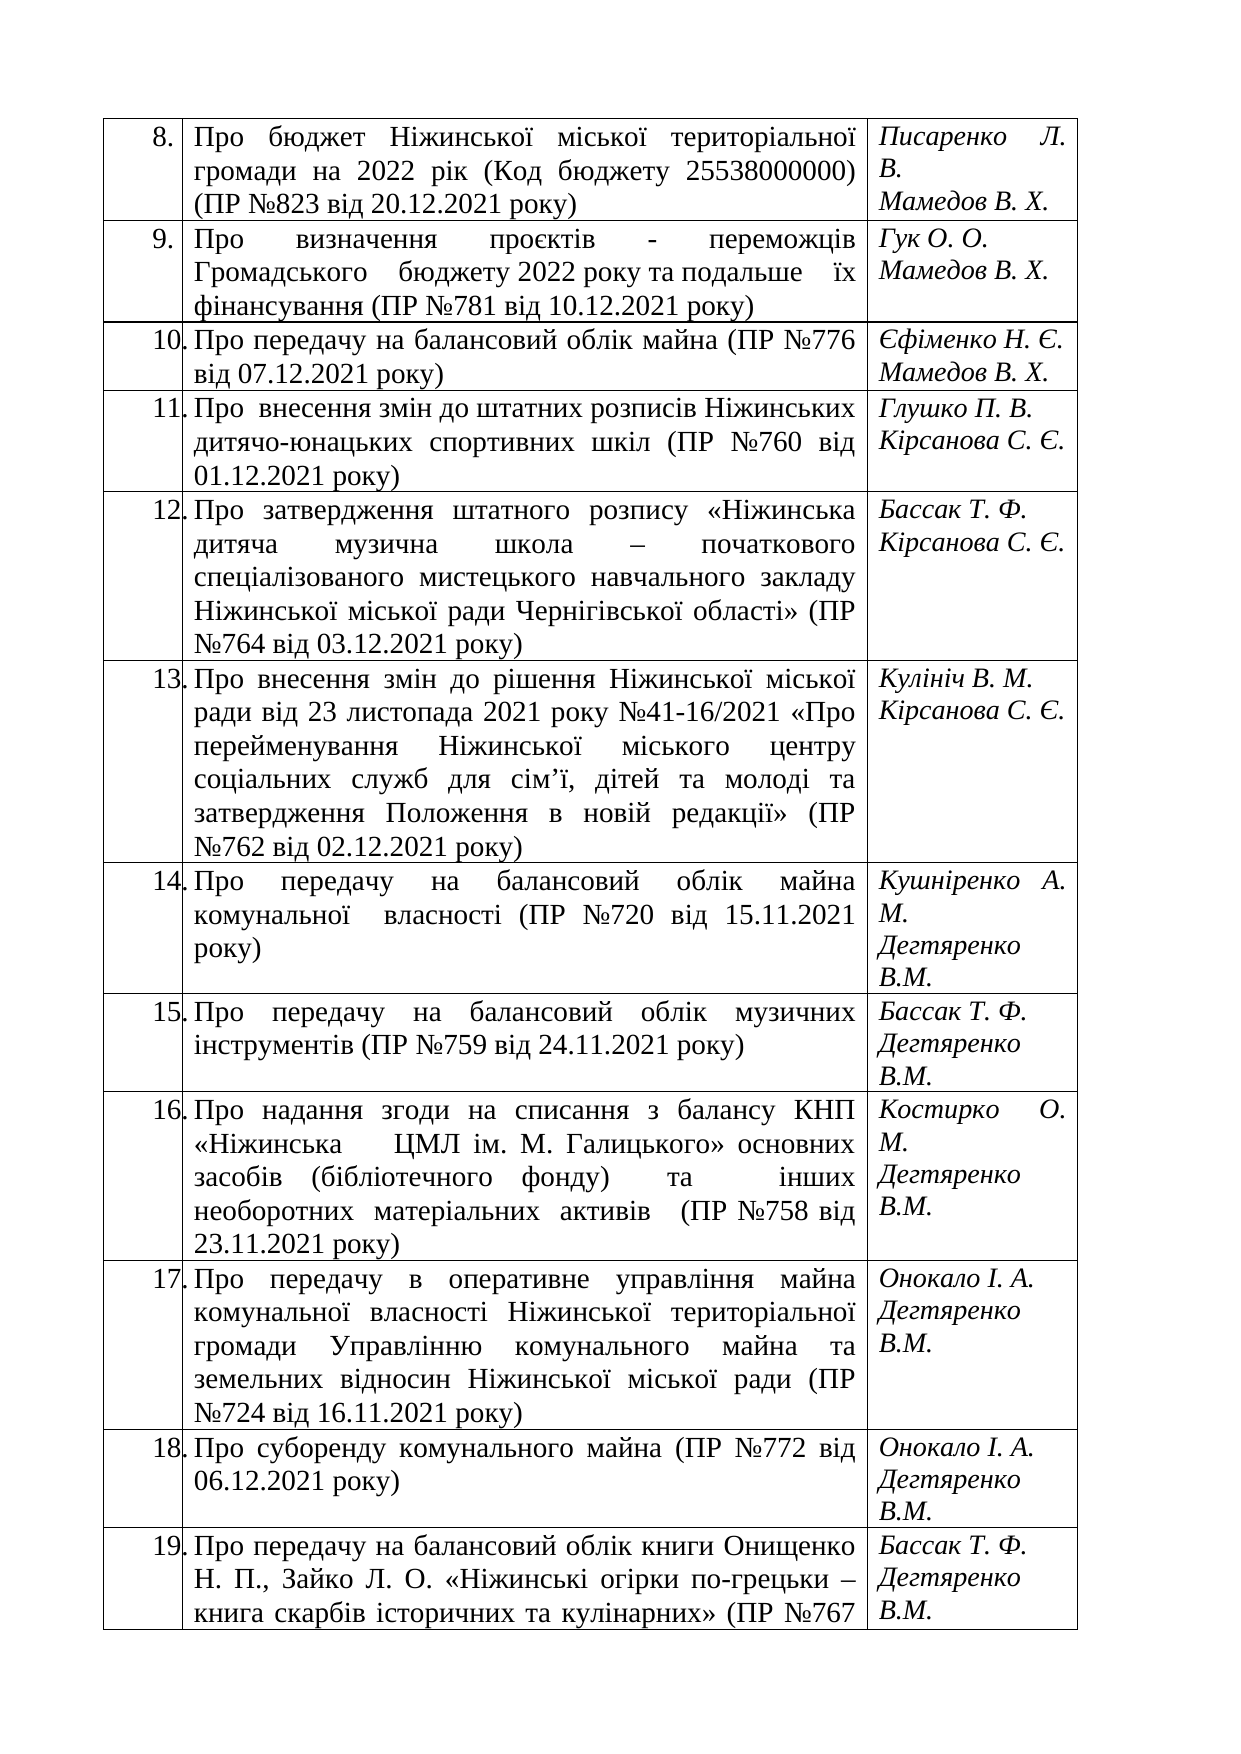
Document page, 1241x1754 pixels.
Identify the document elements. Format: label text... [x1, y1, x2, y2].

table_cell Єфіменко Н. Є. Мамедов В. Х. [868, 323, 1077, 389]
table_cell Про внесення змін до рішення Ніжинської міської ради від 23 листопада 2021 року №41-16/2021 «Про перейменування Ніжинської міського центру соціальних служб для сім’ї, дітей та молоді та затвердження Положення в новій редакції» (ПР №762 від 02.12.2021 року) [183, 661, 867, 862]
table_cell Бассак Т. Ф. Дегтяренко В.М. [868, 994, 1077, 1091]
table_cell Про передачу на балансовий облік музичних інструментів (ПР №759 від 24.11.2021 року) [183, 994, 867, 1091]
table_cell Костирко О. М. Дегтяренко В.М. [868, 1092, 1077, 1260]
table_cell Про внесення змін до штатних розписів Ніжинських дитячо-юнацьких спортивних шкіл (ПР №760 від 01.12.2021 року) [183, 391, 867, 491]
table_cell [104, 1092, 182, 1260]
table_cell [183, 1528, 867, 1628]
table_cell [868, 119, 1077, 220]
table_cell Бассак Т. Ф. Кірсанова С. Є. [868, 492, 1077, 660]
table_cell Про бюджет Ніжинської міської територіальної громади на 2022 рік (Код бюджету 25538000000) (ПР №823 від 20.12.2021 року) [183, 119, 867, 220]
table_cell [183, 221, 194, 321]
table_cell [104, 119, 182, 220]
table_cell [104, 661, 182, 862]
table_cell [104, 221, 182, 321]
table_cell Про передачу в оперативне управління майна комунальної власності Ніжинської територіальної громади Управлінню комунального майна та земельних відносин Ніжинської міської ради (ПР №724 від 16.11.2021 року) [183, 1261, 867, 1429]
table_cell Глушко П. В. Кірсанова С. Є. [868, 391, 1077, 491]
table_cell Онокало І. А. Дегтяренко В.М. [868, 1261, 1077, 1429]
table_cell Про надання згоди на списання з балансу КНП «Ніжинська ЦМЛ ім. М. Галицького» основних засобів (бібліотечного фонду) та інших необоротних матеріальних активів (ПР №758 від 23.11.2021 року) [183, 1092, 867, 1260]
table_cell Онокало І. А. Дегтяренко В.М. [868, 1430, 1077, 1527]
table_cell Кулініч В. М. Кірсанова С. Є. [868, 661, 1077, 862]
table_cell [104, 863, 182, 993]
table_cell Про затвердження штатного розпису «Ніжинська дитяча музична школа – початкового спеціалізованого мистецького навчального закладу Ніжинської міської ради Чернігівської області» (ПР №764 від 03.12.2021 року) [183, 492, 867, 660]
table_cell Про визначення проєктів - переможців Громадського бюджету 2022 року та подальше їх фінансування (ПР №781 від 10.12.2021 року) [371, 221, 867, 321]
table_cell Про передачу на балансовий облік майна (ПР №776 від 07.12.2021 року) [183, 323, 867, 389]
table_cell Кушніренко А. М. Дегтяренко В.М. [868, 863, 1077, 993]
table_cell [104, 492, 182, 660]
table_cell [104, 323, 182, 389]
table_cell [104, 391, 182, 491]
table_cell [104, 1528, 182, 1628]
table_cell [104, 994, 182, 1091]
table_cell Про суборенду комунального майна (ПР №772 від 06.12.2021 року) [183, 1430, 867, 1527]
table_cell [868, 1528, 1077, 1628]
table_cell Гук О. О. Мамедов В. Х. [868, 221, 1077, 321]
table_cell Про передачу на балансовий облік майна комунальної власності (ПР №720 від 15.11.2021 року) [183, 863, 867, 993]
table_cell [104, 1430, 182, 1527]
table_cell [104, 1261, 182, 1429]
